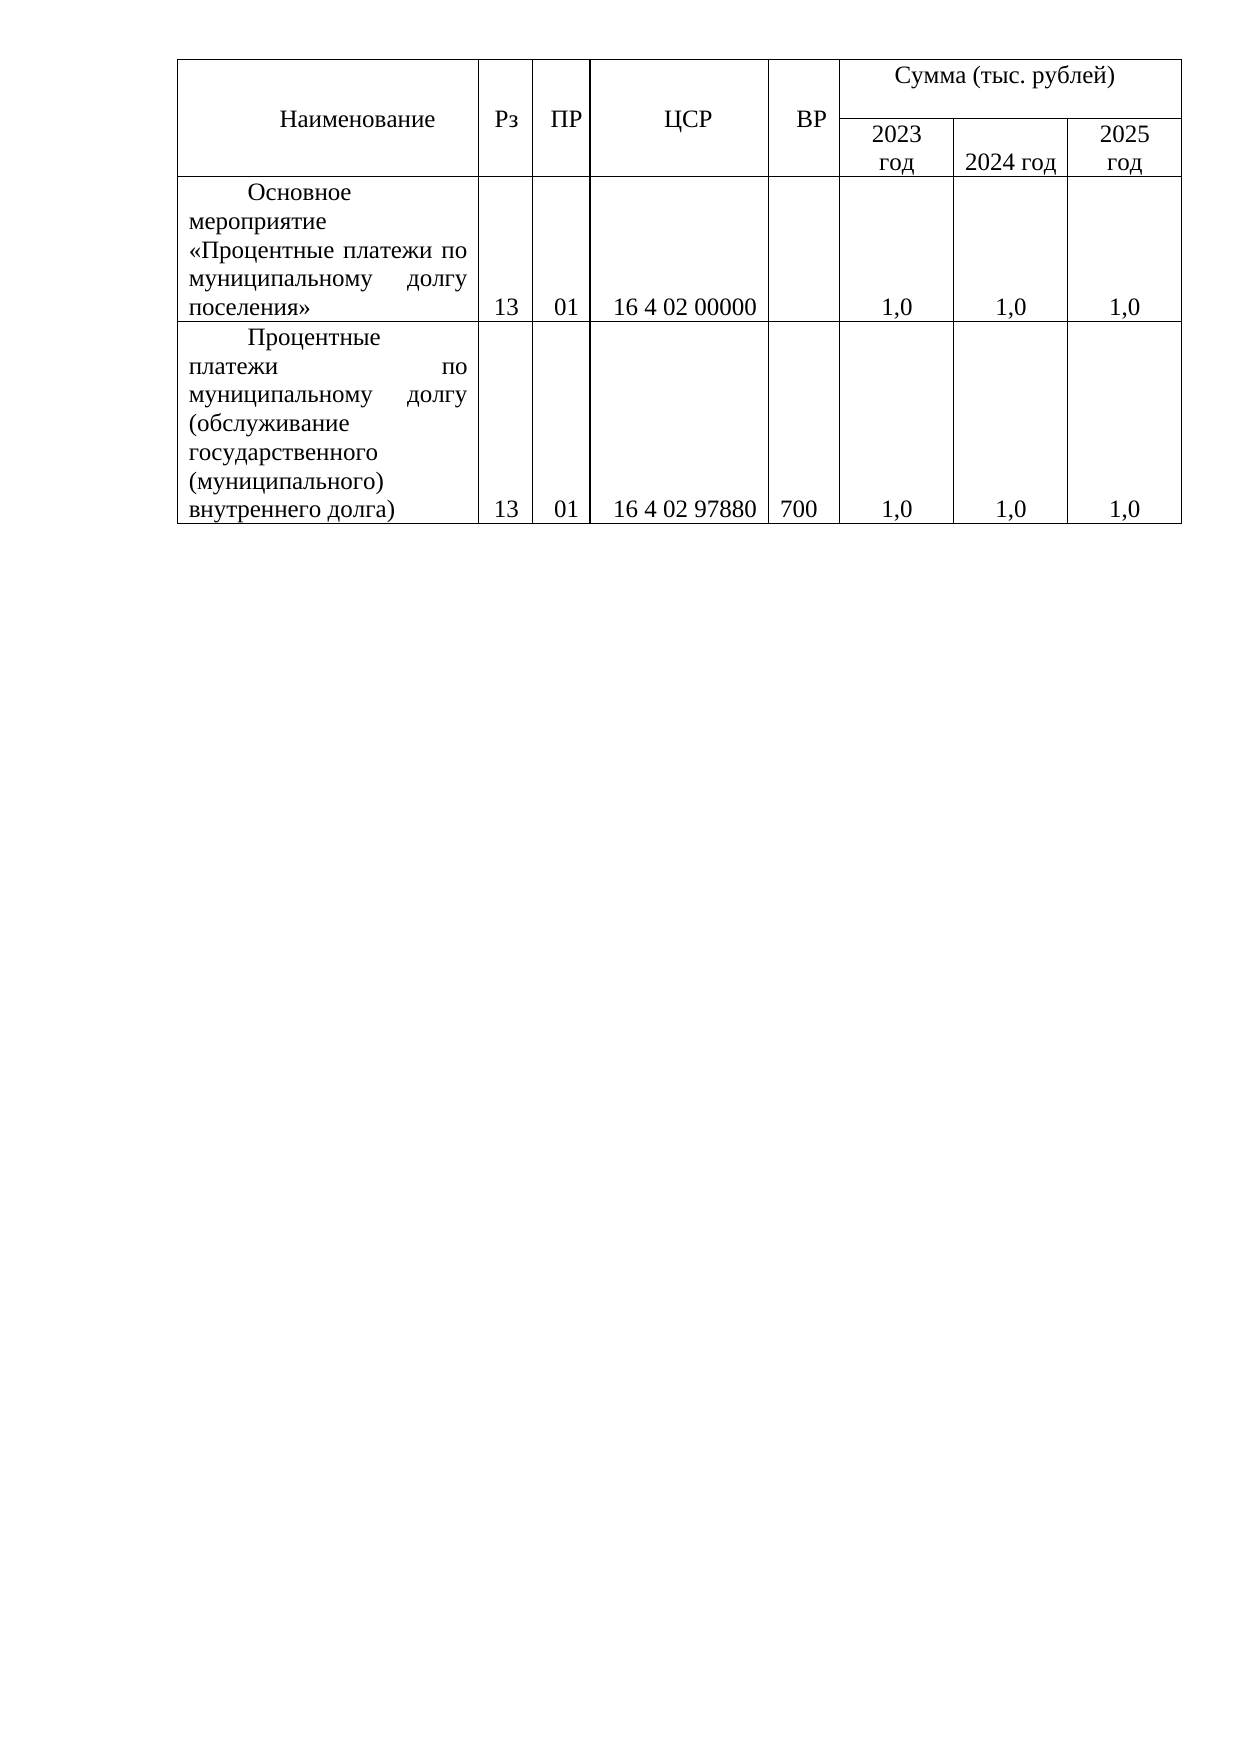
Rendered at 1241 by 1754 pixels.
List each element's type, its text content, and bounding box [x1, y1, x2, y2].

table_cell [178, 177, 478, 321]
table_header Сумма (тыс. рублей) [840, 60, 1181, 118]
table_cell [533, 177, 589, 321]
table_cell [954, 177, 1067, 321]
table_header ВР [769, 60, 839, 176]
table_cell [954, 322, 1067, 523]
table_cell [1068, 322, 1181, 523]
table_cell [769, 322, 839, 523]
table_header Наименование [178, 60, 478, 176]
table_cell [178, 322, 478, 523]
table_header ЦСР [591, 60, 768, 176]
table_header Рз [479, 60, 532, 176]
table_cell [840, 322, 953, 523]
table_cell 2025 год [1068, 119, 1181, 176]
table_header ПР [533, 60, 589, 176]
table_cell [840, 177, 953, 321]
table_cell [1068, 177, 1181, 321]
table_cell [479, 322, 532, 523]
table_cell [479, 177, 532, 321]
table_cell 2024 год [954, 119, 1067, 176]
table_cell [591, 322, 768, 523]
table_cell 2023 год [840, 119, 953, 176]
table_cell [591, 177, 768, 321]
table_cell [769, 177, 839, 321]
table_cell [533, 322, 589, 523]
